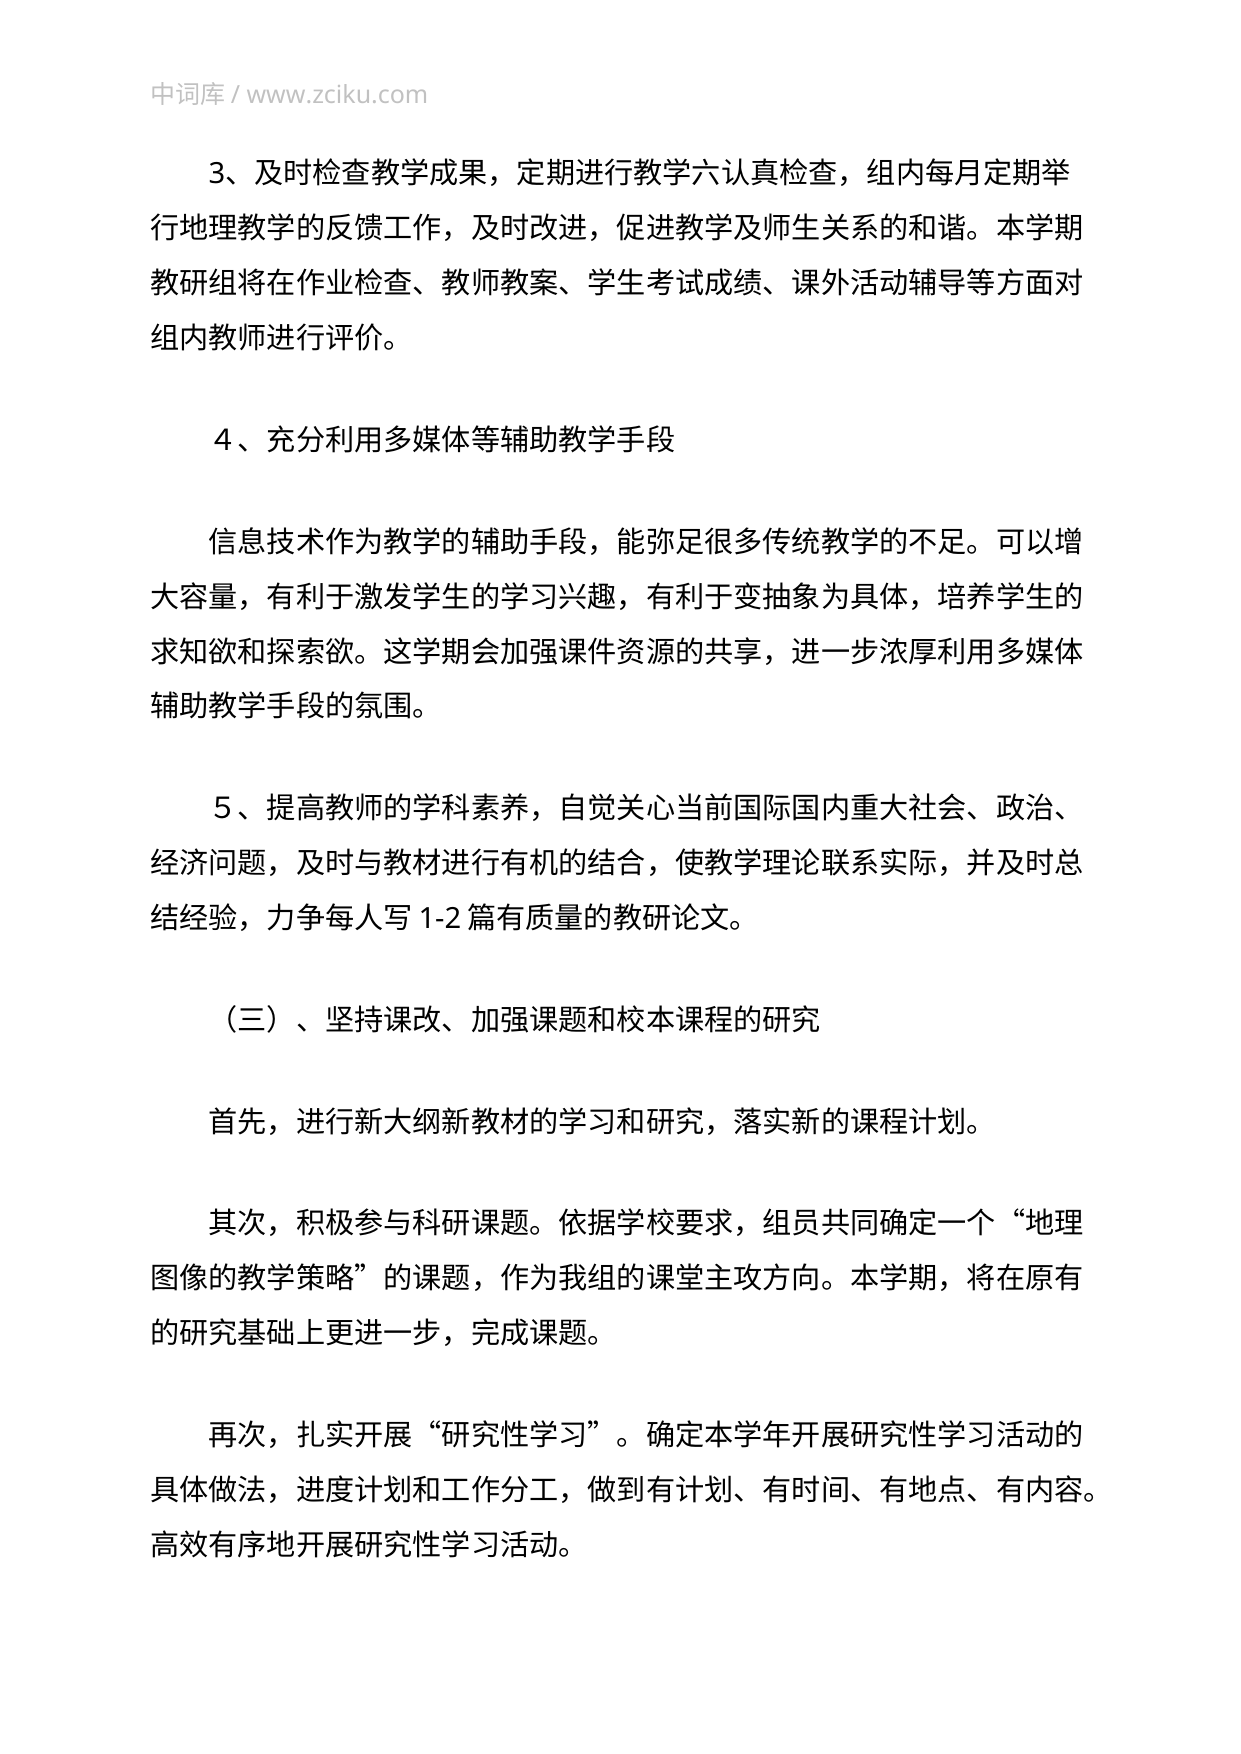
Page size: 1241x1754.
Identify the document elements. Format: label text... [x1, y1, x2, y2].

text 信息技术作为教学的辅助手段，能弥足很多传统教学的不足。可以增大容量，有利于激发学生的学习兴趣，有利于变抽象为具体，培养学生的求知欲和探索欲。这学期会加强课件资源的共享，进一步浓厚利用多媒体辅助教学手段的氛围。 [150, 518, 1090, 725]
text ５、提高教师的学科素养，自觉关心当前国际国内重大社会、政治、经济问题，及时与教材进行有机的结合，使教学理论联系实际，并及时总结经验，力争每人写1-2篇有质量的教研论文。 [150, 785, 1090, 937]
text ４、充分利用多媒体等辅助教学手段 [150, 417, 1090, 459]
text 首先，进行新大纲新教材的学习和研究，落实新的课程计划。 [150, 1098, 1090, 1141]
text 3、及时检查教学成果，定期进行教学六认真检查，组内每月定期举行地理教学的反馈工作，及时改进，促进教学及师生关系的和谐。本学期教研组将在作业检查、教师教案、学生考试成绩、课外活动辅导等方面对组内教师进行评价。 [150, 150, 1090, 357]
text （三）、坚持课改、加强课题和校本课程的研究 [150, 997, 1090, 1039]
text 再次，扎实开展“研究性学习”。确定本学年开展研究性学习活动的具体做法，进度计划和工作分工，做到有计划、有时间、有地点、有内容。高效有序地开展研究性学习活动。 [150, 1412, 1090, 1564]
text 其次，积极参与科研课题。依据学校要求，组员共同确定一个“地理图像的教学策略”的课题，作为我组的课堂主攻方向。本学期，将在原有的研究基础上更进一步，完成课题。 [150, 1200, 1090, 1352]
